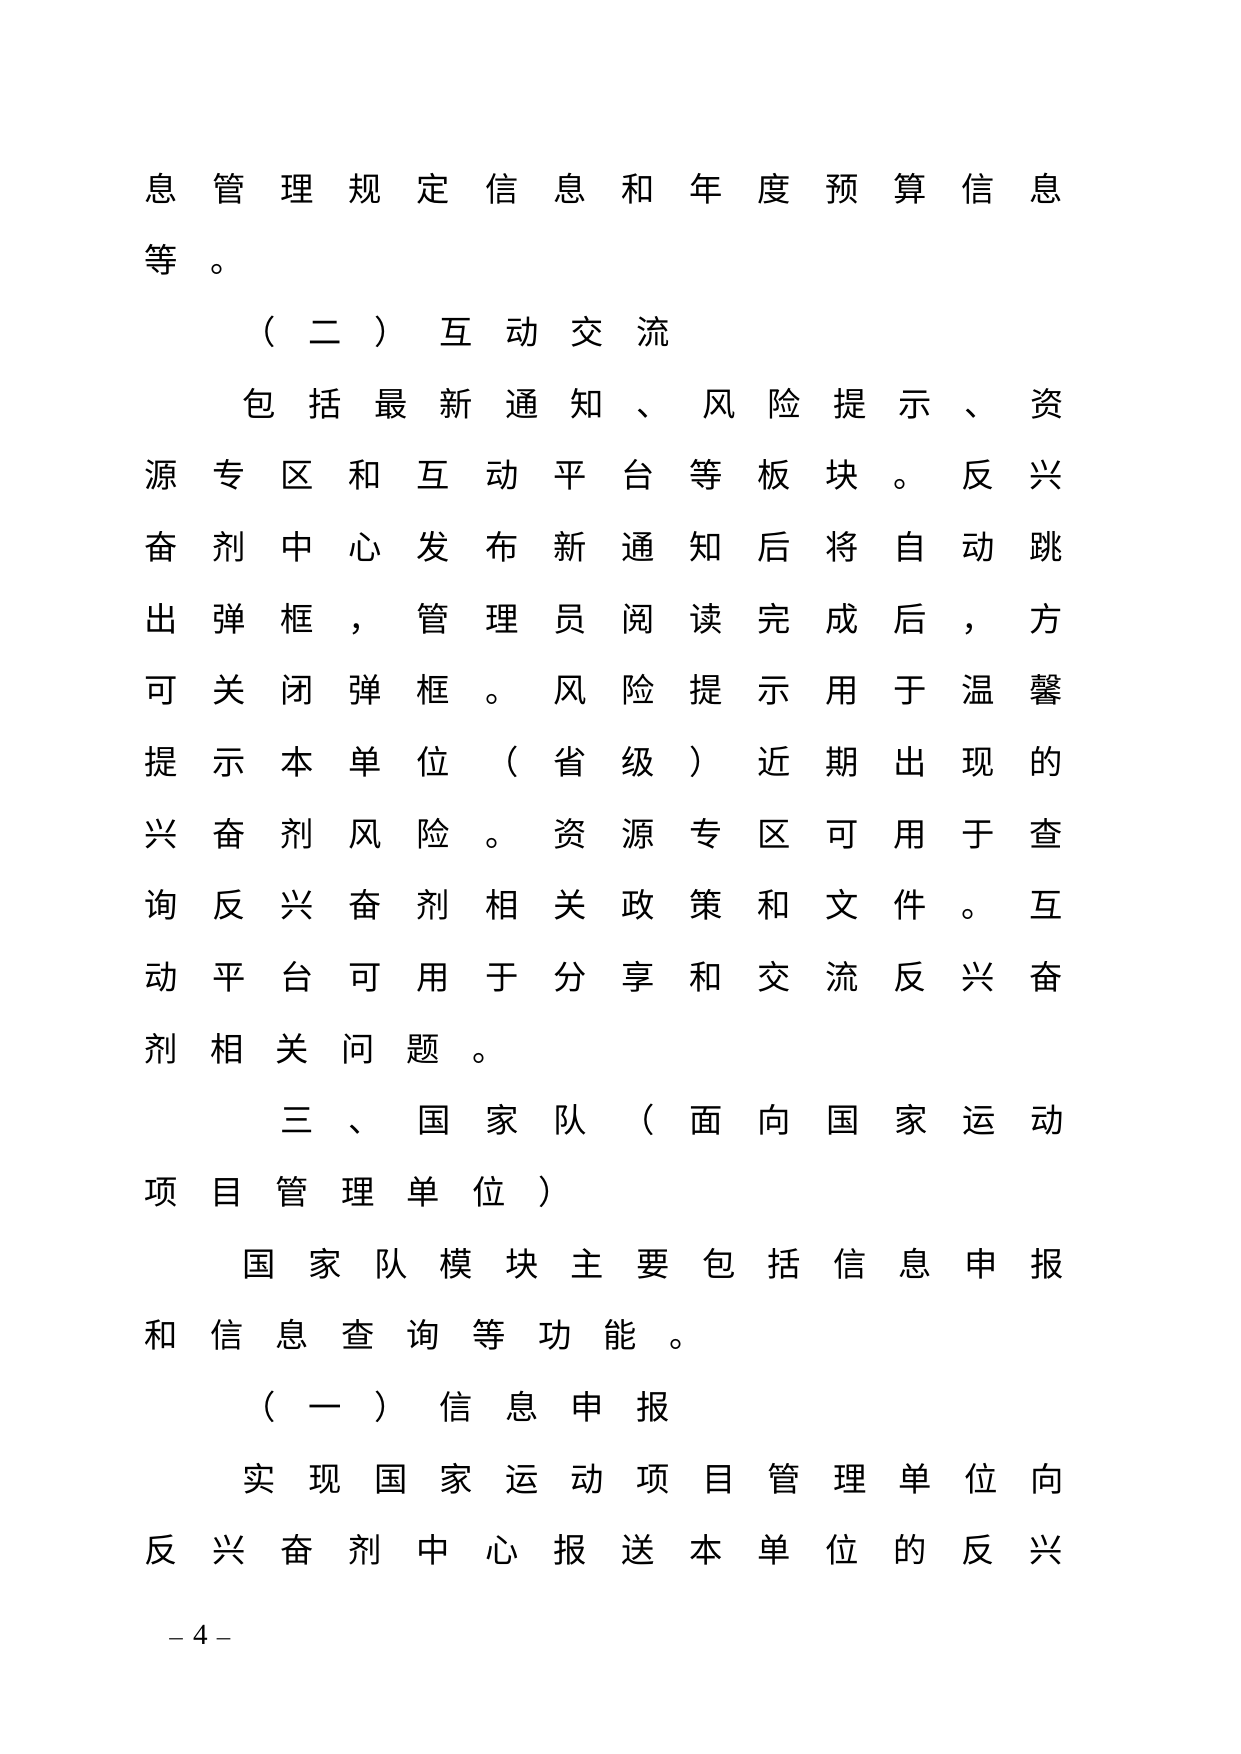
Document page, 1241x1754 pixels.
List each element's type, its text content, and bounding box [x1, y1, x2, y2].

text 包括最新通知、风险提示、资源专区和互动平台等板块。反兴奋剂中心发布新通知后将自动跳出弹框，管理员阅读完成后，方可关闭弹框。风险提示用于温馨提示本单位（省级）近期出现的兴奋剂风险。资源专区可用于查询反兴奋剂相关政策和文件。互动平台可用于分享和交流反兴奋剂相关问题。 [144, 366, 1096, 1083]
text 三、国家队（面向国家运动项目管理单位） [144, 1083, 1096, 1226]
text 国家队模块主要包括信息申报和信息查询等功能。 [144, 1226, 1096, 1369]
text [144, 151, 1096, 294]
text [144, 1441, 1096, 1584]
text （一）信息申报 [211, 1369, 1096, 1441]
text （二）互动交流 [144, 294, 1096, 366]
